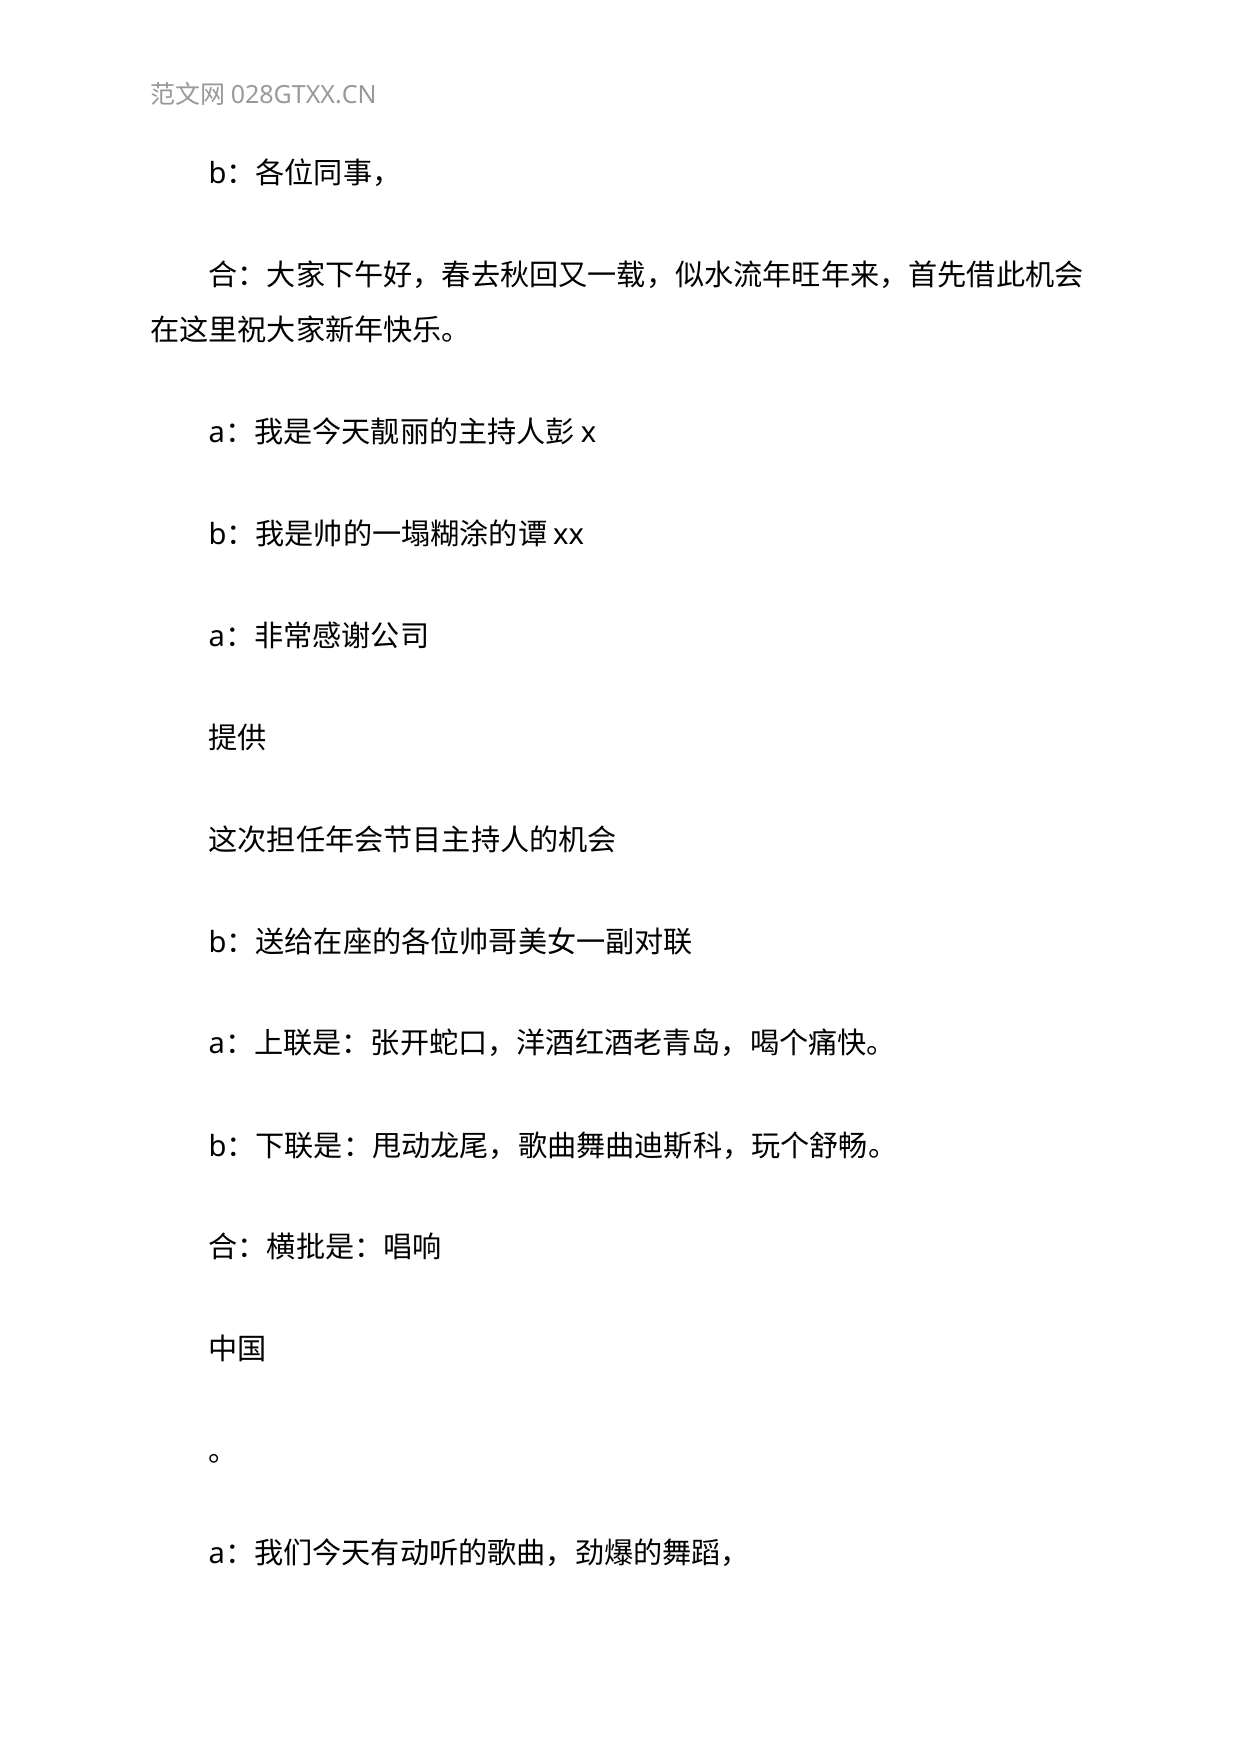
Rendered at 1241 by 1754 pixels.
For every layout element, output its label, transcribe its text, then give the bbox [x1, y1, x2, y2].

text a：上联是：张开蛇口，洋酒红酒老青岛，喝个痛快。 [150, 1020, 1090, 1062]
text b：下联是：甩动龙尾，歌曲舞曲迪斯科，玩个舒畅。 [150, 1122, 1090, 1164]
text b：各位同事， [150, 150, 1090, 192]
text 提供 [150, 714, 1090, 757]
text 合：横批是：唱响 [150, 1224, 1090, 1266]
text a：非常感谢公司 [150, 613, 1090, 655]
text b：送给在座的各位帅哥美女一副对联 [150, 918, 1090, 961]
text a：我是今天靓丽的主持人彭x [150, 409, 1090, 451]
text 中国 [150, 1326, 1090, 1368]
text a：我们今天有动听的歌曲，劲爆的舞蹈， [150, 1529, 1090, 1572]
text 。 [150, 1428, 1090, 1470]
text 合：大家下午好，春去秋回又一载，似水流年旺年来，首先借此机会在这里祝大家新年快乐。 [150, 252, 1090, 349]
text b：我是帅的一塌糊涂的谭xx [150, 511, 1090, 553]
text 这次担任年会节目主持人的机会 [150, 816, 1090, 859]
